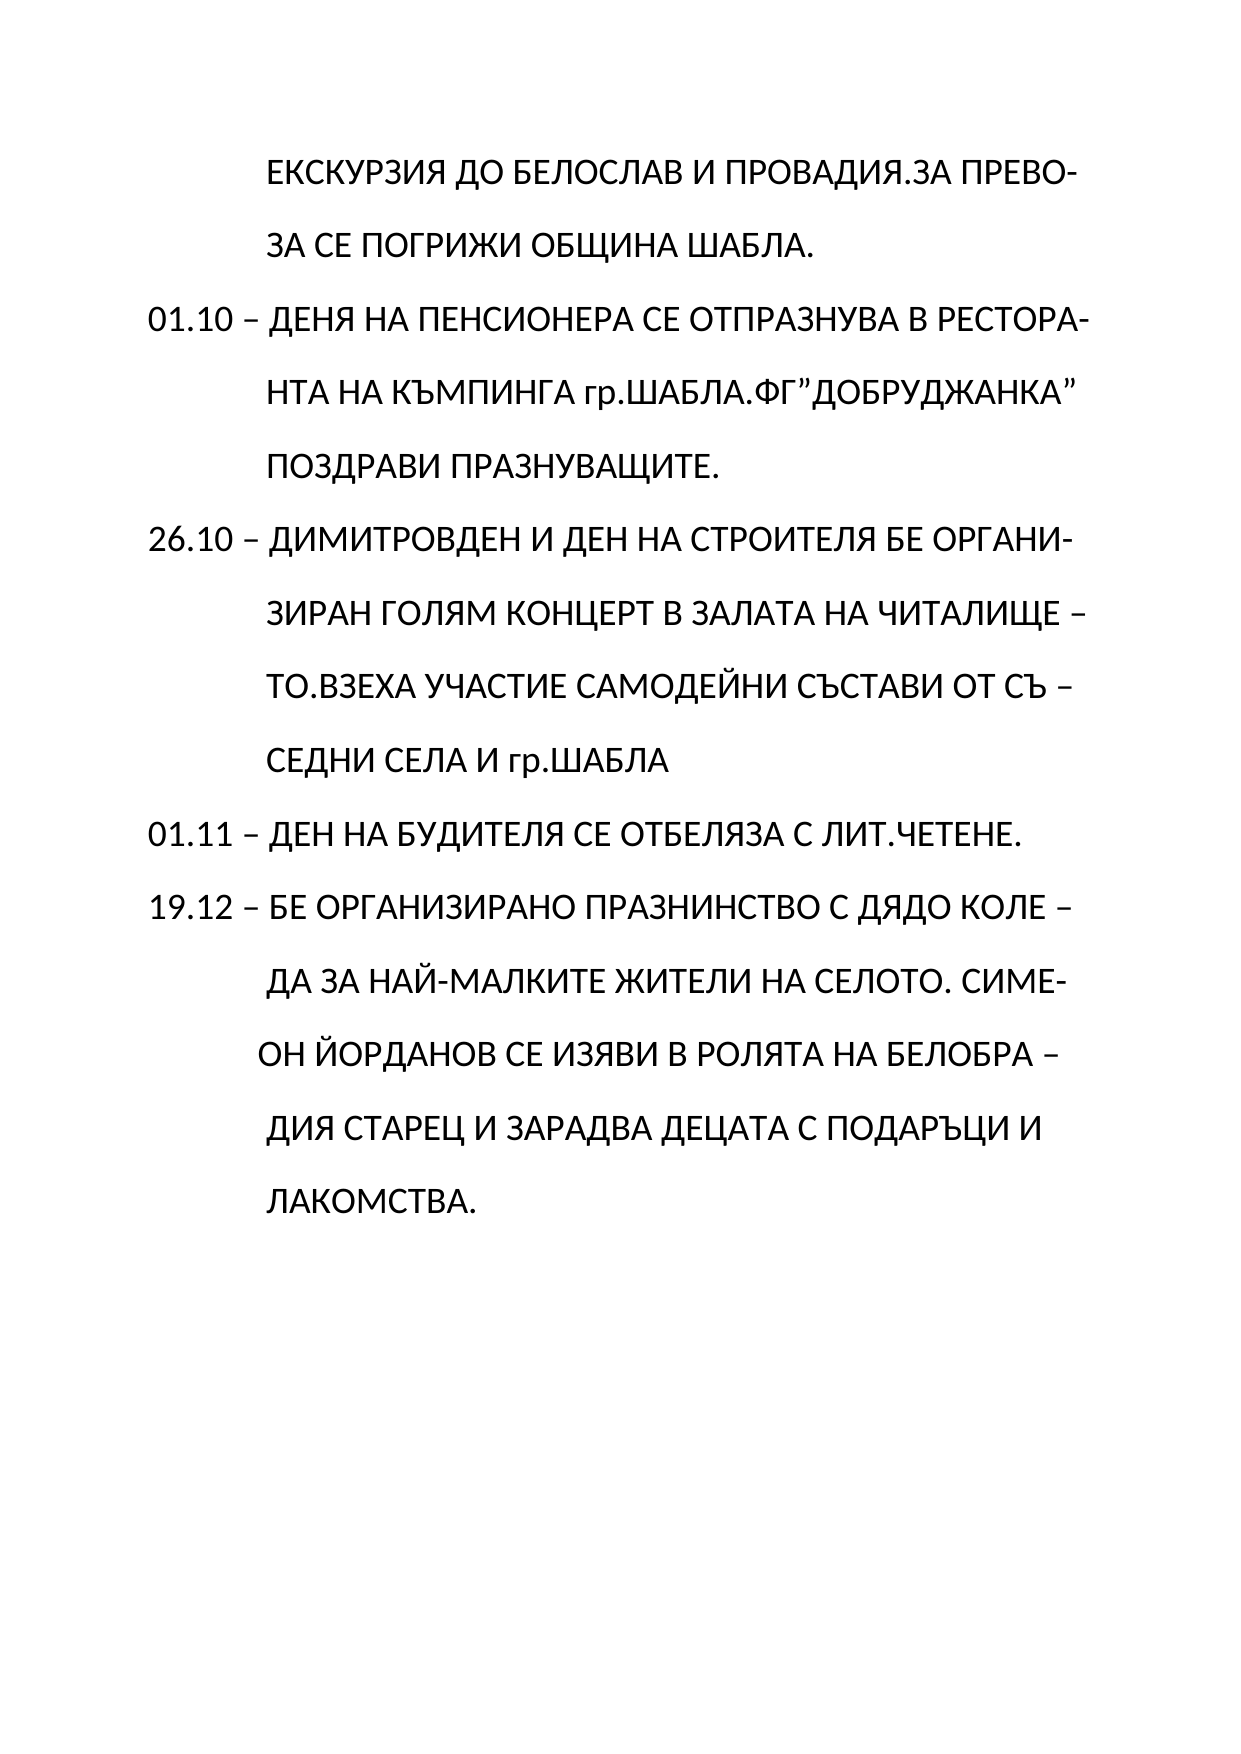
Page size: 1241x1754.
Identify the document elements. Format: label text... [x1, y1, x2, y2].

text 19.12 – БЕ ОРГАНИЗИРАНО ПРАЗНИНСТВО С ДЯДО КОЛЕ – [148, 883, 1093, 929]
text 01.11 – ДЕН НА БУДИТЕЛЯ СЕ ОТБЕЛЯЗА С ЛИТ.ЧЕТЕНЕ. [148, 809, 1093, 855]
text 26.10 – ДИМИТРОВДЕН И ДЕН НА СТРОИТЕЛЯ БЕ ОРГАНИ- [148, 515, 1093, 561]
text ОН ЙОРДАНОВ СЕ ИЗЯВИ В РОЛЯТА НА БЕЛОБРА – [148, 1030, 1093, 1076]
text ТО.ВЗЕХА УЧАСТИЕ САМОДЕЙНИ СЪСТАВИ ОТ СЪ – [148, 662, 1093, 708]
text ЕКСКУРЗИЯ ДО БЕЛОСЛАВ И ПРОВАДИЯ.ЗА ПРЕВО- [148, 148, 1093, 193]
text ЛАКОМСТВА. [148, 1177, 1093, 1223]
text ПОЗДРАВИ ПРАЗНУВАЩИТЕ. [148, 442, 1093, 488]
text ДИЯ СТАРЕЦ И ЗАРАДВА ДЕЦАТА С ПОДАРЪЦИ И [148, 1104, 1093, 1149]
text ДА ЗА НАЙ-МАЛКИТЕ ЖИТЕЛИ НА СЕЛОТО. СИМЕ- [148, 957, 1093, 1002]
text ЗА СЕ ПОГРИЖИ ОБЩИНА ШАБЛА. [148, 221, 1093, 267]
text НТА НА КЪМПИНГА гр.ШАБЛА.ФГ”ДОБРУДЖАНКА” [148, 368, 1093, 414]
text 01.10 – ДЕНЯ НА ПЕНСИОНЕРА СЕ ОТПРАЗНУВА В РЕСТОРА- [148, 295, 1093, 341]
text ЗИРАН ГОЛЯМ КОНЦЕРТ В ЗАЛАТА НА ЧИТАЛИЩЕ – [148, 589, 1093, 635]
text СЕДНИ СЕЛА И гр.ШАБЛА [148, 736, 1093, 782]
